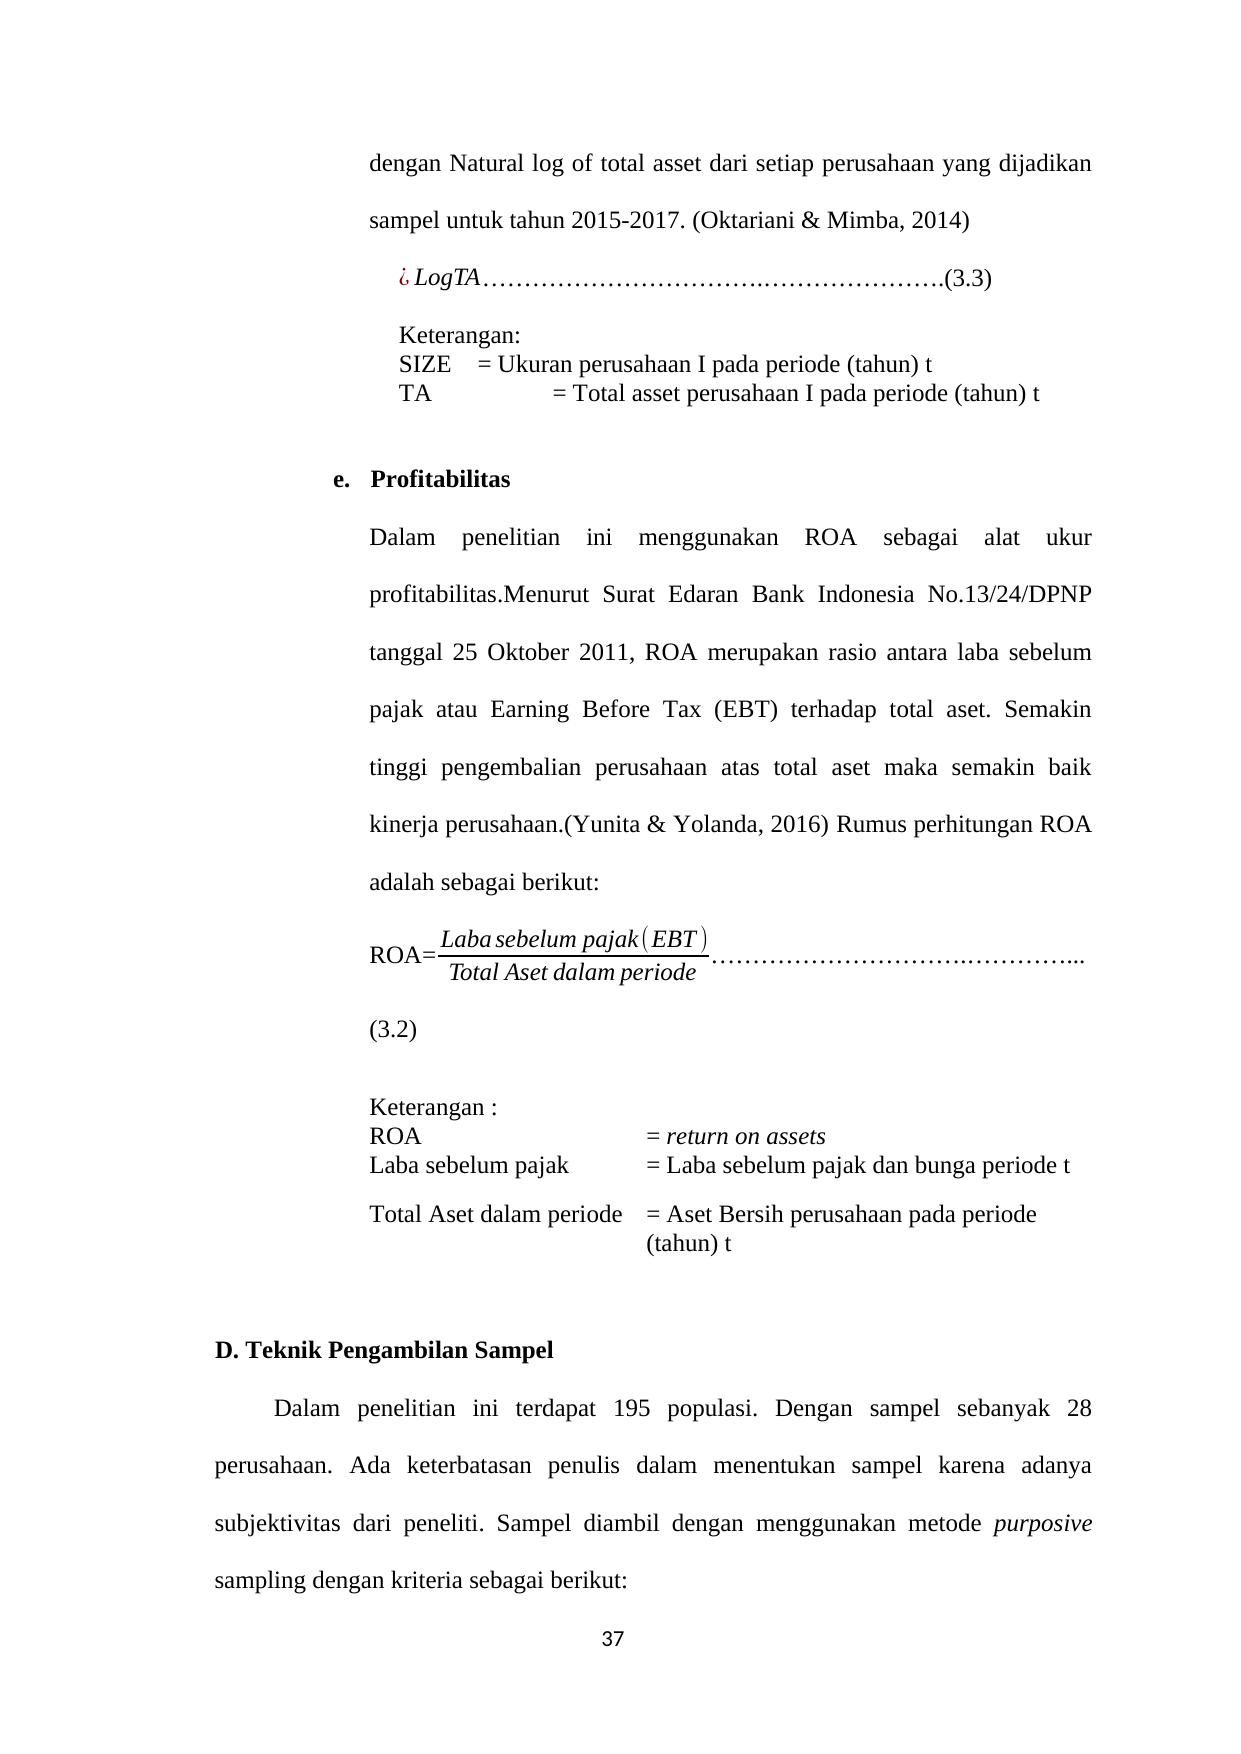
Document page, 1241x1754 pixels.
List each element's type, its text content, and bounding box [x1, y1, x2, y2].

text D. Teknik Pengambilan Sampel [215, 1335, 1092, 1364]
text Keterangan: [369, 320, 1092, 349]
text Total Aset dalam periode = Aset Bersih perusahaan pada periode (tahun) t [369, 1199, 1092, 1257]
text ROA=………………………….…………...(3.2) [369, 924, 1092, 1043]
text …………………………….………………….(3.3) [369, 263, 1092, 292]
text SIZE = Ukuran perusahaan I pada periode (tahun) t [369, 349, 1092, 378]
text Dalam penelitian ini terdapat 195 populasi. Dengan sampel sebanyak 28 perusahaan. Ada keterbatasan penulis dalam menentukan sampel karena adanya subjektivitas dari peneliti. Sampel diambil dengan menggunakan metode purposive sampling dengan kriteria sebagai berikut: [214, 1393, 1092, 1594]
text Dalam penelitian ini menggunakan ROA sebagai alat ukur profitabilitas.Menurut Surat Edaran Bank Indonesia No.13/24/DPNP tanggal 25 Oktober 2011, ROA merupakan rasio antara laba sebelum pajak atau Earning Before Tax (EBT) terhadap total aset. Semakin tinggi pengembalian perusahaan atas total aset maka semakin baik kinerja perusahaan.(Yunita & Yolanda, 2016) Rumus perhitungan ROA adalah sebagai berikut: [369, 522, 1092, 895]
text Keterangan : ROA = return on assets Laba sebelum pajak = Laba sebelum pajak dan bunga periode t [369, 1092, 1092, 1179]
text TA = Total asset perusahaan I pada periode (tahun) t [369, 378, 1092, 407]
list Profitabilitas [333, 464, 1092, 493]
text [369, 148, 1092, 234]
